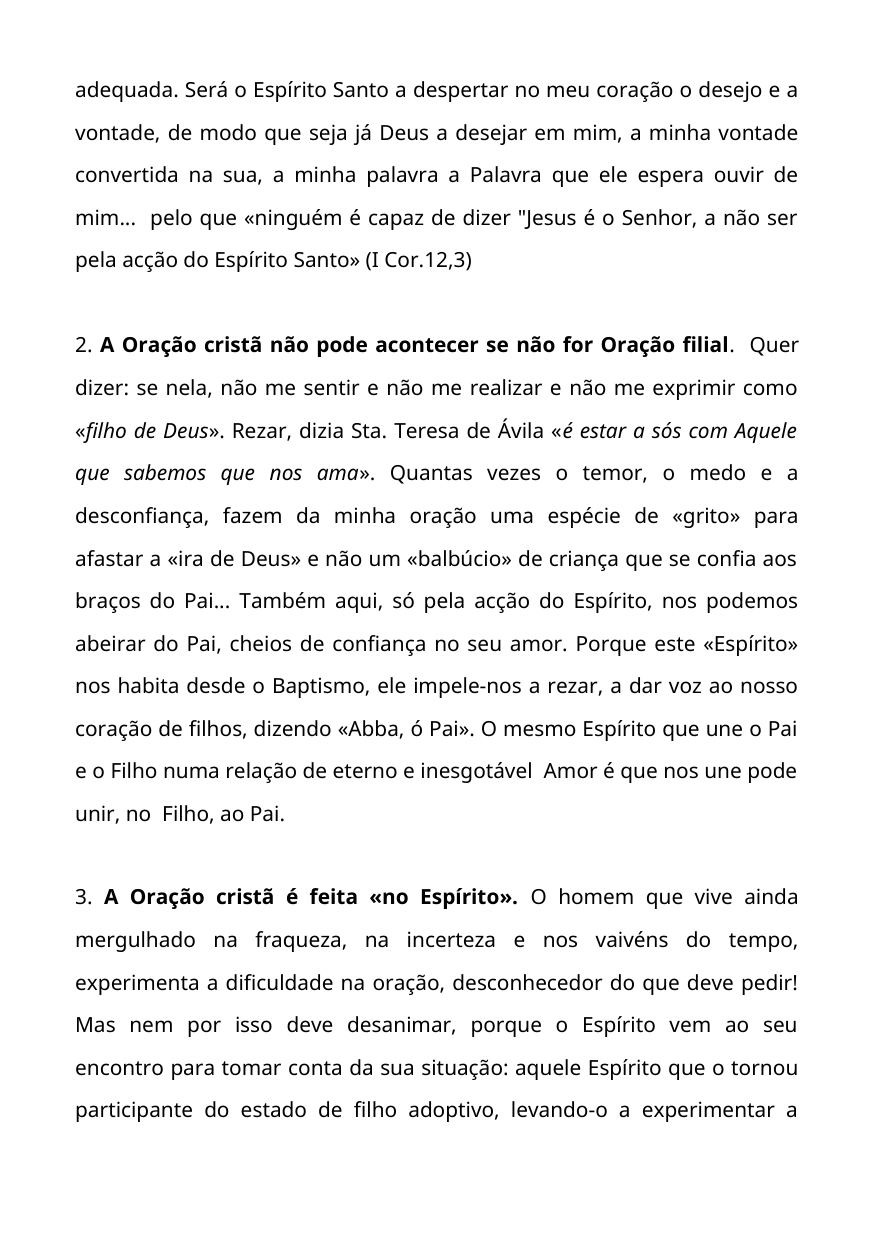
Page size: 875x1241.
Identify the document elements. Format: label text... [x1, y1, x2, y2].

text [75, 75, 799, 274]
text Oração cristã não pode acontecer se não for Oração filial. Quer dizer: se nela, não me sentir e não me realizar e não me exprimir como «filho de Deus». Rezar, dizia Sta. Teresa de Ávila «é estar a sós com Aquele que sabemos que nos ama». Quantas vezes o temor, o medo e a desconfiança, fazem da minha oração uma espécie de «grito» para afastar a «ira de Deus» e não um «balbúcio» de criança que se confia aos braços do Pai... Também aqui, só pela acção do Espírito, nos podemos abeirar do Pai, cheios de confiança no seu amor. Porque este «Espírito» nos habita desde o Baptismo, ele impele-nos a rezar, a dar voz ao nosso coração de filhos, dizendo «Abba, ó Pai». O mesmo Espírito que une o Pai e o Filho numa relação de eterno e inesgotável Amor é que nos une pode unir, no Filho, ao Pai. [75, 331, 799, 828]
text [75, 882, 799, 1124]
